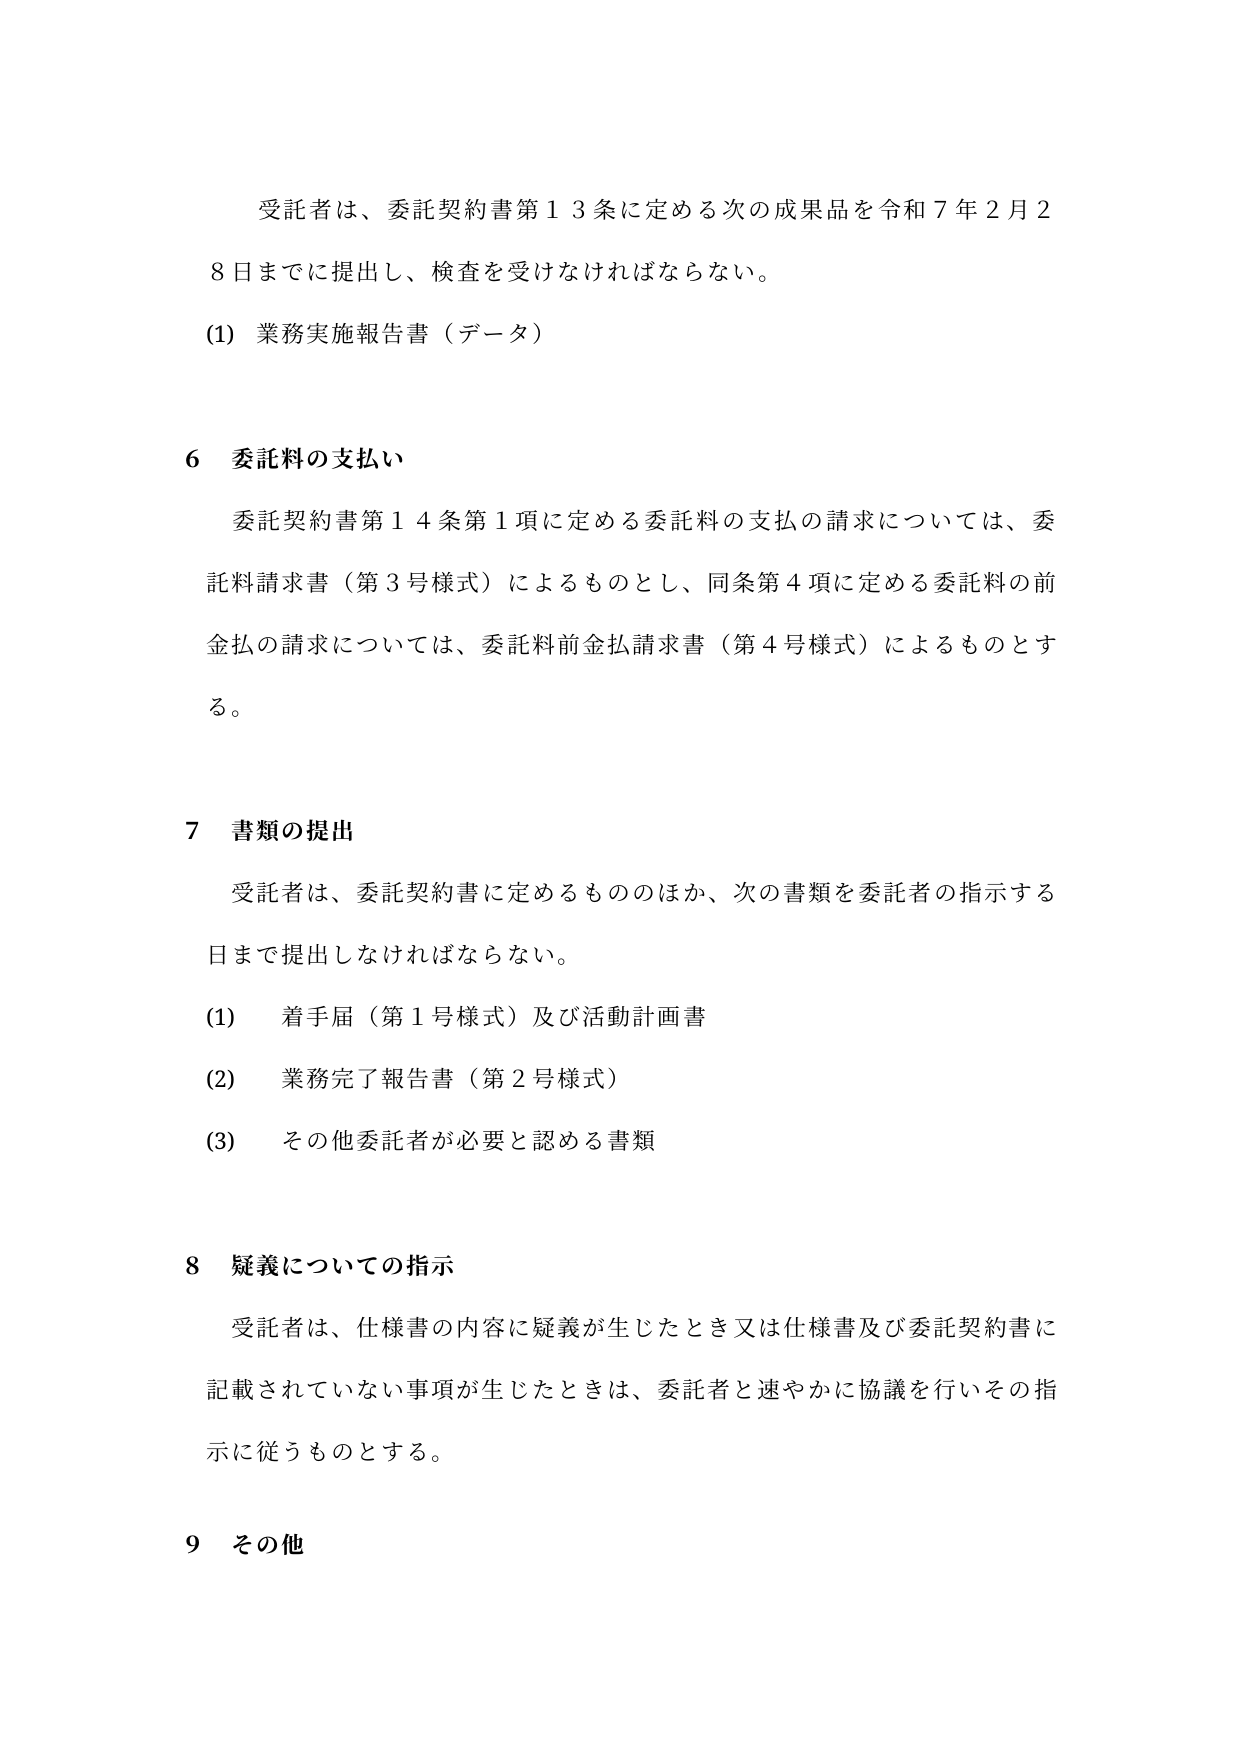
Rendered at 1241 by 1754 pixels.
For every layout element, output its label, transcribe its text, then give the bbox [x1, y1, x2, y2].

text (1) 着手届（第１号様式）及び活動計画書 [181, 985, 1059, 1047]
text ６ 委託料の支払い [181, 426, 1059, 488]
text 受託者は、委託契約書第１３条に定める次の成果品を令和７年２月２８日までに提出し、検査を受けなければならない。 [181, 178, 1059, 302]
text 受託者は、委託契約書に定めるもののほか、次の書類を委託者の指示する日まで提出しなければならない。 [181, 861, 1059, 985]
text 委託契約書第１４条第１項に定める委託料の支払の請求については、委託料請求書（第３号様式）によるものとし、同条第４項に定める委託料の前金払の請求については、委託料前金払請求書（第４号様式）によるものとする。 [203, 488, 1059, 736]
text (1) 業務実施報告書（データ） [203, 302, 1059, 364]
text 受託者は、仕様書の内容に疑義が生じたとき又は仕様書及び委託契約書に記載されていない事項が生じたときは、委託者と速やかに協議を行いその指示に従うものとする。 [203, 1295, 1059, 1481]
text ９ その他 [181, 1512, 1059, 1574]
text ８ 疑義についての指示 [181, 1233, 1059, 1295]
text (2) 業務完了報告書（第２号様式） [203, 1047, 1059, 1109]
text (3) その他委託者が必要と認める書類 [203, 1109, 1059, 1171]
text ７ 書類の提出 [181, 798, 1059, 861]
